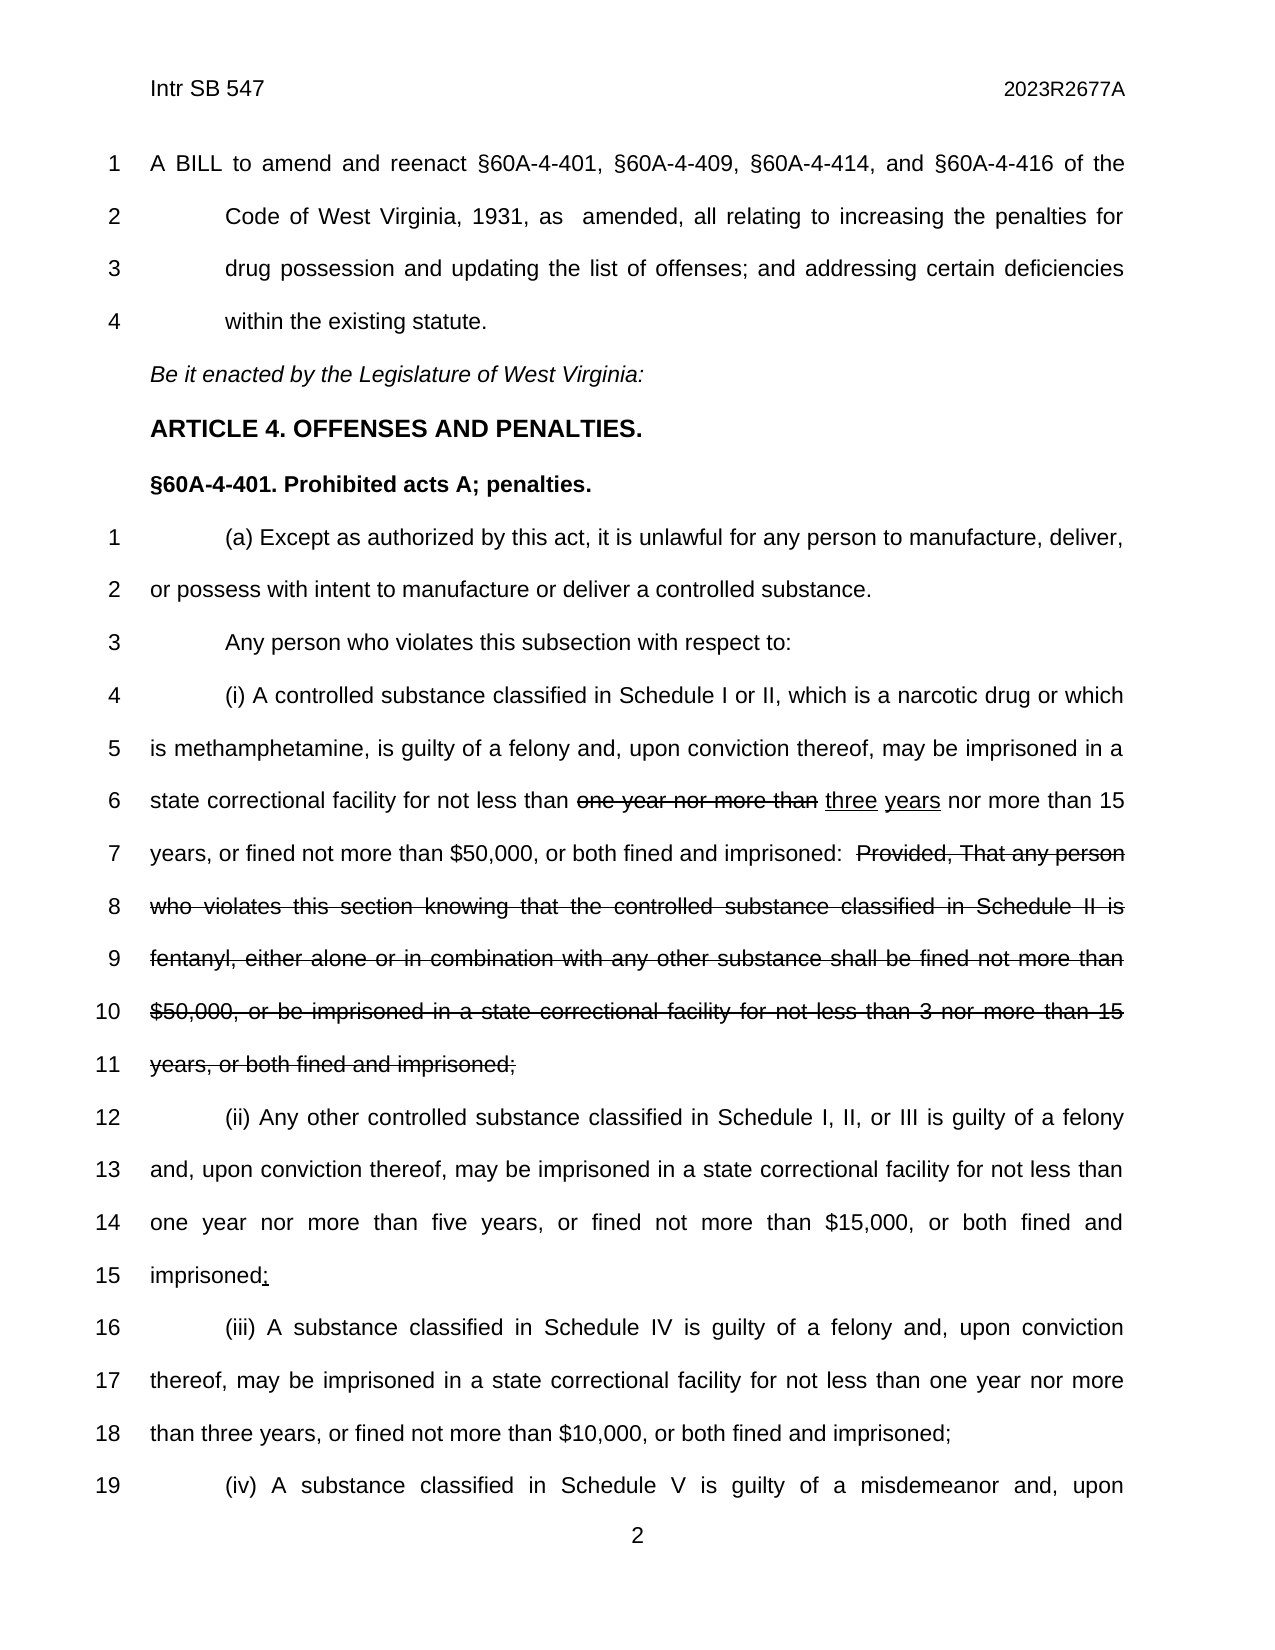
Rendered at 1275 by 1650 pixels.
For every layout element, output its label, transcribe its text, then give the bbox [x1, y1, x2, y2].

text Be it enacted by the Legislature of West Virginia: [150, 361, 1125, 387]
text (a) Except as authorized by this act, it is unlawful for any person to manufacture, deliver, or possess with intent to manufacture or deliver a controlled substance. [150, 524, 1125, 603]
subtitle §60A-4-401. Prohibited acts A; penalties. [150, 471, 1125, 497]
text (i) A controlled substance classified in Schedule I or II, which is a narcotic drug or which is methamphetamine, is guilty of a felony and, upon conviction thereof, may be imprisoned in a state correctional facility for not less than one year nor more than three years nor more than 15 years, or fined not more than $50,000, or both fined and imprisoned: Provided, That any person who violates this section knowing that the controlled substance classified in Schedule II is fentanyl, either alone or in combination with any other substance shall be fined not more than $50,000, or be imprisoned in a state correctional facility for not less than 3 nor more than 15 years, or both fined and imprisoned; [150, 908, 1125, 1077]
text (ii) Any other controlled substance classified in Schedule I, II, or III is guilty of a felony and, upon conviction thereof, may be imprisoned in a state correctional facility for not less than one year nor more than five years, or fined not more than $15,000, or both fined and imprisoned; [150, 1103, 1125, 1288]
subtitle article 4. offenses and penalties. [150, 413, 1125, 442]
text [150, 1472, 1125, 1499]
title A BILL to amend and reenact §60A-4-401, §60A-4-409, §60A-4-414, and §60A-4-416 of the Code of West Virginia, 1931, as amended, all relating to increasing the penalties for drug possession and updating the list of offenses; and addressing certain deficiencies within the existing statute. [150, 150, 1125, 334]
text Any person who violates this subsection with respect to: [150, 629, 1125, 656]
text (iii) A substance classified in Schedule IV is guilty of a felony and, upon conviction thereof, may be imprisoned in a state correctional facility for not less than one year nor more than three years, or fined not more than $10,000, or both fined and imprisoned; [150, 1314, 1125, 1446]
text (i) A controlled substance classified in Schedule I or II, which is a narcotic drug or which is methamphetamine, is guilty of a felony and, upon conviction thereof, may be imprisoned in a state correctional facility for not less than one year nor more than three years nor more than 15 years, or fined not more than $50,000, or both fined and imprisoned: Provided, That any person who violates this section knowing that the controlled substance classified in Schedule II is fentanyl, either alone or in combination with any other substance shall be fined not more than $50,000, or be imprisoned in a state correctional facility for not less than 3 nor more than 15 years, or both fined and imprisoned; [150, 682, 1125, 907]
